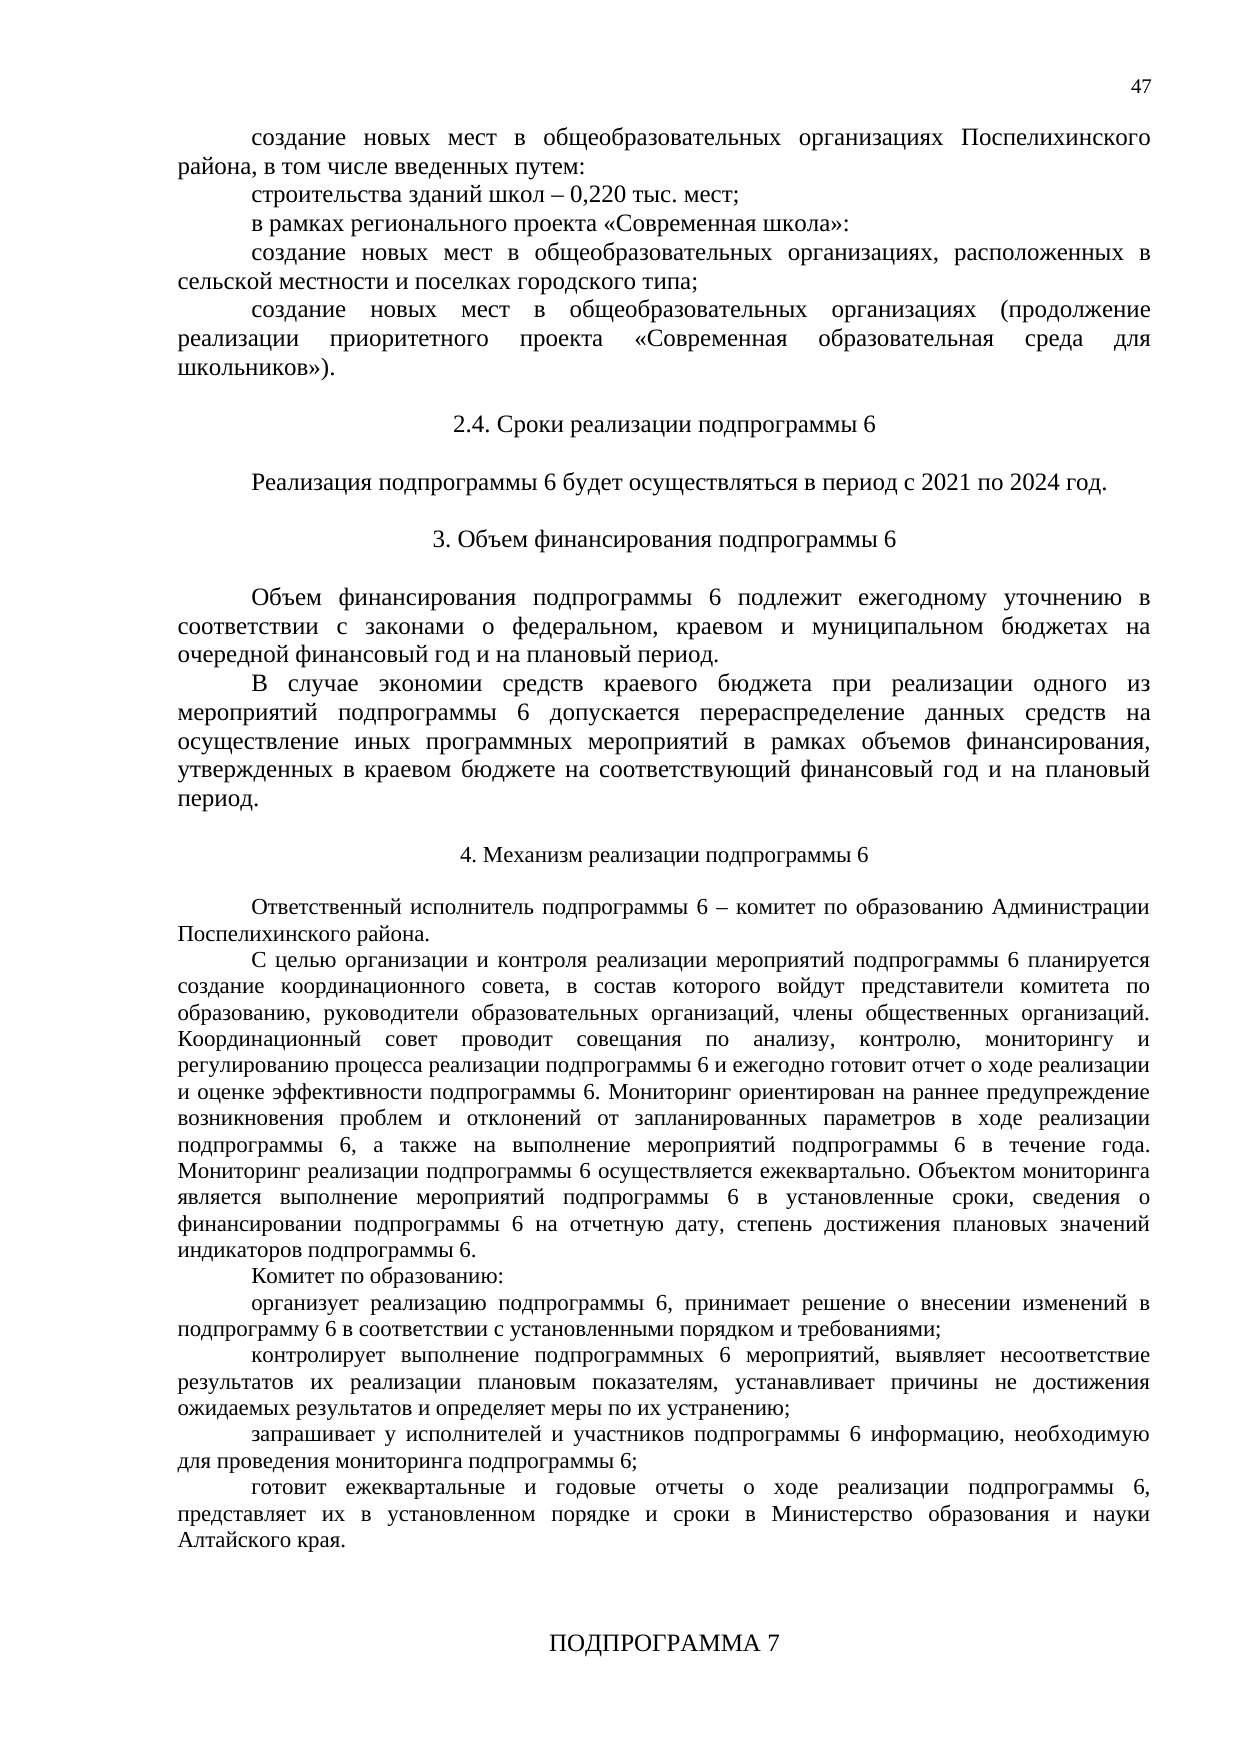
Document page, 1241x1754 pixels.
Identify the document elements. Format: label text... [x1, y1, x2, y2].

text В случае экономии средств краевого бюджета при реализации одного из мероприятий подпрограммы 6 допускается перераспределение данных средств на осуществление иных программных мероприятий в рамках объемов финансирования, утвержденных в краевом бюджете на соответствующий финансовый год и на плановый период. [177, 668, 1152, 812]
text строительства зданий школ – 0,220 тыс. мест; [177, 179, 1152, 208]
text Реализация подпрограммы 6 будет осуществляться в период с 2021 по 2024 год. [177, 467, 1152, 496]
text запрашивает у исполнителей и участников подпрограммы 6 информацию, необходимую для проведения мониторинга подпрограммы 6; [177, 1421, 1152, 1473]
text готовит ежеквартальные и годовые отчеты о ходе реализации подпрограммы 6, представляет их в установленном порядке и сроки в Министерство образования и науки Алтайского края. [177, 1473, 1152, 1552]
text создание новых мест в общеобразовательных организациях, расположенных в сельской местности и поселках городского типа; [177, 237, 1152, 294]
title 3. Объем финансирования подпрограммы 6 [177, 524, 1152, 553]
text Комитет по образованию: [177, 1262, 1152, 1289]
title 4. Механизм реализации подпрограммы 6 [177, 841, 1152, 867]
text создание новых мест в общеобразовательных организациях Поспелихинского района, в том числе введенных путем: [177, 122, 1152, 179]
text Объем финансирования подпрограммы 6 подлежит ежегодному уточнению в соответствии с законами о федеральном, краевом и муниципальном бюджетах на очередной финансовый год и на плановый период. [177, 582, 1152, 668]
text С целью организации и контроля реализации мероприятий подпрограммы 6 планируется создание координационного совета, в состав которого войдут представители комитета по образованию, руководители образовательных организаций, члены общественных организаций. Координационный совет проводит совещания по анализу, контролю, мониторингу и регулированию процесса реализации подпрограммы 6 и ежегодно готовит отчет о ходе реализации и оценке эффективности подпрограммы 6. Мониторинг ориентирован на раннее предупреждение возникновения проблем и отклонений от запланированных параметров в ходе реализации подпрограммы 6, а также на выполнение мероприятий подпрограммы 6 в течение года. Мониторинг реализации подпрограммы 6 осуществляется ежеквартально. Объектом мониторинга является выполнение мероприятий подпрограммы 6 в установленные сроки, сведения о финансировании подпрограммы 6 на отчетную дату, степень достижения плановых значений индикаторов подпрограммы 6. [177, 946, 1152, 1262]
text 2.4. Сроки реализации подпрограммы 6 [177, 409, 1152, 438]
text контролирует выполнение подпрограммных 6 мероприятий, выявляет несоответствие результатов их реализации плановым показателям, устанавливает причины не достижения ожидаемых результатов и определяет меры по их устранению; [177, 1341, 1152, 1421]
text создание новых мест в общеобразовательных организациях (продолжение реализации приоритетного проекта «Современная образовательная среда для школьников»). [177, 294, 1152, 381]
text Ответственный исполнитель подпрограммы 6 – комитет по образованию Администрации Поспелихинского района. [177, 893, 1152, 946]
text ПОДПРОГРАММА 7 [177, 1631, 1152, 1656]
text в рамках регионального проекта «Современная школа»: [177, 208, 1152, 237]
text организует реализацию подпрограммы 6, принимает решение о внесении изменений в подпрограмму 6 в соответствии с установленными порядком и требованиями; [177, 1289, 1152, 1341]
